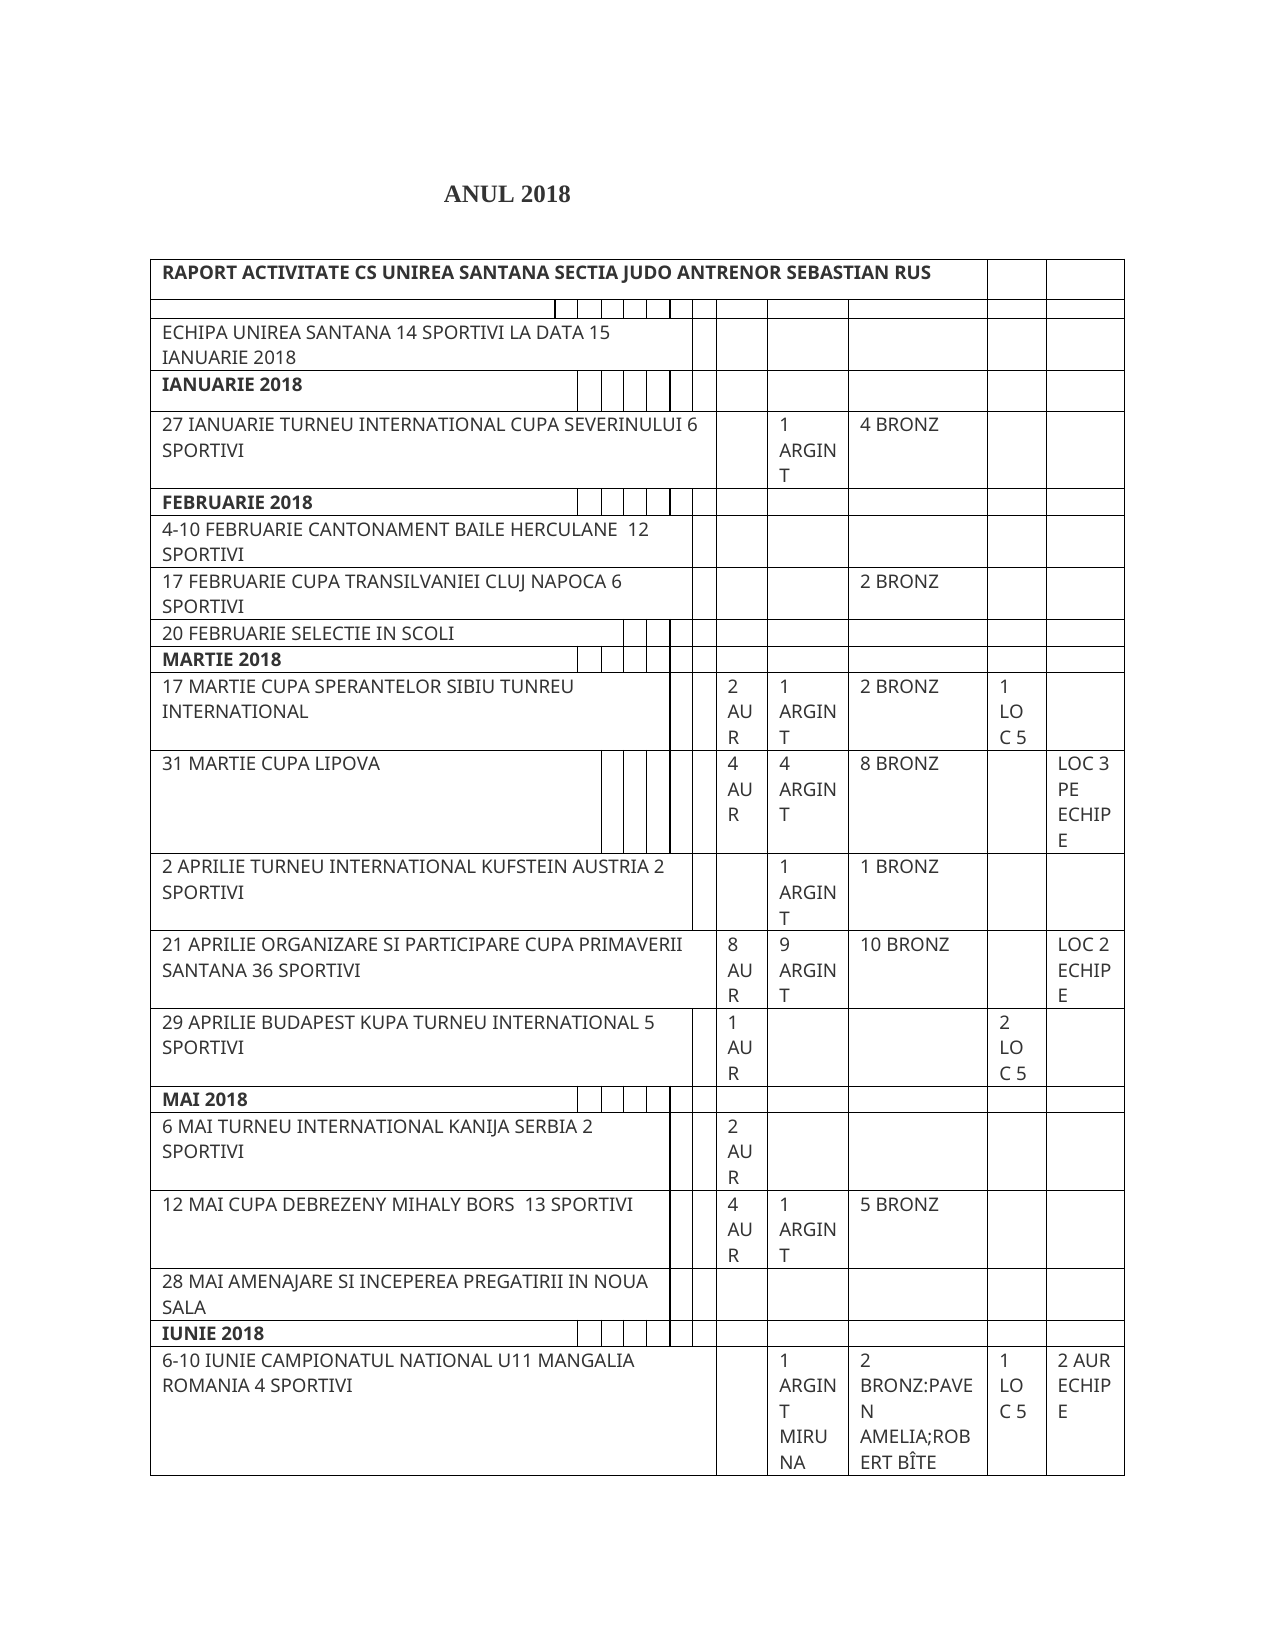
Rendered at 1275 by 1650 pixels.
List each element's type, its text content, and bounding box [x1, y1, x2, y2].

table_cell [693, 1009, 716, 1086]
table_cell [768, 568, 848, 619]
table_cell [849, 1113, 987, 1190]
table_cell [1047, 300, 1057, 318]
table_cell [1047, 516, 1124, 567]
table_cell [578, 371, 601, 411]
table_cell 2 AUR ECHIPE [1047, 1347, 1124, 1475]
table_cell [768, 647, 779, 672]
table_cell [693, 1269, 716, 1319]
table_cell [693, 854, 716, 930]
table_cell [757, 620, 767, 646]
table_cell [624, 489, 635, 515]
table_cell [578, 300, 589, 318]
table_cell IANUARIE 2018 [151, 371, 577, 411]
table_cell [1047, 1087, 1057, 1112]
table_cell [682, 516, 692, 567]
table_cell 5 BRONZ [849, 1191, 987, 1267]
table_cell [693, 516, 716, 567]
table_cell [849, 300, 860, 318]
table_cell [717, 412, 767, 488]
table_cell [705, 300, 716, 318]
table_cell [693, 1321, 704, 1346]
table_cell [768, 1321, 779, 1346]
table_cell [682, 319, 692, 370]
table_cell [647, 489, 658, 515]
table_cell [988, 620, 999, 646]
table_cell [602, 371, 623, 411]
table_cell [988, 568, 1046, 619]
table_cell [705, 647, 716, 672]
table_cell [1035, 620, 1046, 646]
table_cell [151, 1347, 716, 1475]
table_cell [717, 1321, 727, 1346]
table_cell [717, 854, 767, 930]
table_cell [849, 489, 860, 515]
table_cell [693, 568, 716, 619]
table_cell [977, 620, 987, 646]
table_cell [693, 620, 704, 646]
table_cell [671, 751, 692, 853]
table_cell [636, 489, 646, 515]
table_cell [659, 620, 669, 646]
table_cell [693, 751, 716, 853]
table_cell [693, 300, 704, 318]
table_cell [671, 1269, 692, 1319]
table_cell [1113, 489, 1124, 515]
table_cell [1047, 319, 1124, 370]
table_cell [556, 300, 566, 318]
table_cell 2 APRILIE TURNEU INTERNATIONAL KUFSTEIN AUSTRIA 2 SPORTIVI [151, 854, 692, 930]
table_cell [837, 489, 848, 515]
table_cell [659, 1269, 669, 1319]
table_cell [647, 371, 669, 411]
table_cell [590, 1087, 601, 1112]
table_cell [1035, 489, 1046, 515]
table_cell [837, 300, 848, 318]
table_cell [682, 489, 692, 515]
table_cell [578, 489, 589, 515]
table_cell [578, 1321, 589, 1346]
table_cell [1113, 1321, 1124, 1346]
table_cell [717, 620, 727, 646]
table_cell [988, 751, 1046, 853]
table_cell [768, 620, 779, 646]
table_cell 21 APRILIE ORGANIZARE SI PARTICIPARE CUPA PRIMAVERII SANTANA 36 SPORTIVI [151, 931, 716, 1008]
table_cell 4 AUR [717, 751, 767, 853]
table_cell 27 IANUARIE TURNEU INTERNATIONAL CUPA SEVERINULUI 6 SPORTIVI [151, 412, 716, 488]
table_cell [636, 647, 646, 672]
table_cell [717, 1269, 767, 1319]
table_cell [647, 620, 658, 646]
table_cell [624, 620, 635, 646]
table_cell [636, 620, 646, 646]
table_cell [1047, 1009, 1124, 1086]
table_header RAPORT ACTIVITATE CS UNIREA SANTANA SECTIA JUDO ANTRENOR SEBASTIAN RUS [151, 260, 987, 299]
table_cell [705, 1087, 716, 1112]
table_cell [693, 647, 704, 672]
table_cell [988, 489, 999, 515]
table_cell [693, 673, 716, 750]
table_cell [1113, 647, 1124, 672]
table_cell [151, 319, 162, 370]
table_cell [988, 319, 1046, 370]
table_cell [647, 1321, 658, 1346]
table_cell [578, 1087, 589, 1112]
table_cell 31 MARTIE CUPA LIPOVA [151, 751, 601, 853]
table_cell [682, 1321, 692, 1346]
table_cell [671, 1321, 681, 1346]
table_cell [717, 568, 767, 619]
table_cell [590, 489, 601, 515]
table_cell [693, 1087, 704, 1112]
table_cell [1047, 1113, 1124, 1190]
table_cell [693, 489, 704, 515]
table_cell [849, 371, 987, 411]
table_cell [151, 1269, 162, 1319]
table_cell [837, 620, 848, 646]
table_cell [624, 751, 646, 853]
table_cell [613, 1321, 623, 1346]
table_cell 4 ARGINT [768, 751, 848, 853]
table_cell [602, 1321, 612, 1346]
table_cell [988, 1087, 999, 1112]
table_cell [1047, 1321, 1057, 1346]
table_cell [693, 371, 716, 411]
table_cell [682, 300, 692, 318]
table_cell [768, 516, 848, 567]
table_cell [659, 489, 669, 515]
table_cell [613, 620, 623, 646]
text ANUL 2018 [150, 179, 1125, 207]
table_cell [717, 1347, 767, 1475]
table_cell [1047, 673, 1124, 750]
table_cell [693, 1191, 716, 1267]
table_cell [671, 489, 681, 515]
table_cell [768, 371, 848, 411]
table_cell [590, 647, 601, 672]
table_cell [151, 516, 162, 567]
table_cell [1047, 854, 1124, 930]
table_cell [1047, 412, 1124, 488]
table_header [1047, 260, 1124, 299]
table_cell 1 LOC 5 [988, 1347, 1046, 1475]
table_cell [624, 1087, 635, 1112]
table_cell [988, 854, 1046, 930]
table_cell [1035, 1321, 1046, 1346]
table_cell [988, 371, 1046, 411]
table_cell [988, 1113, 1046, 1190]
table_cell [1113, 620, 1124, 646]
table_cell [602, 489, 612, 515]
table_cell [602, 647, 612, 672]
table_cell [647, 647, 658, 672]
table_cell [757, 300, 767, 318]
table_cell [849, 1009, 987, 1086]
table_cell [659, 647, 669, 672]
table_cell [682, 647, 692, 672]
table_cell [613, 1087, 623, 1112]
table_cell [590, 1321, 601, 1346]
table_cell [988, 931, 1046, 1008]
table_cell 2 BRONZ [849, 568, 987, 619]
table_cell [977, 1087, 987, 1112]
table_cell [671, 673, 692, 750]
table_cell [647, 300, 658, 318]
table_cell [693, 319, 716, 370]
table_cell [1047, 1191, 1124, 1267]
table_cell [693, 1113, 716, 1190]
table_cell [624, 371, 646, 411]
table_cell [671, 647, 681, 672]
table_cell 6 MAI TURNEU INTERNATIONAL KANIJA SERBIA 2 SPORTIVI [151, 1113, 669, 1190]
table_cell [1113, 300, 1124, 318]
table_cell [837, 1087, 848, 1112]
table_cell [1035, 300, 1046, 318]
table_cell [717, 1087, 727, 1112]
table_cell [717, 300, 727, 318]
table_cell [1047, 568, 1124, 619]
table_cell [768, 1269, 848, 1319]
table_cell [659, 1321, 669, 1346]
table_cell [682, 620, 692, 646]
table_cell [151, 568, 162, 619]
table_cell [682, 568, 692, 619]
table_cell [567, 300, 577, 318]
table_cell [757, 1087, 767, 1112]
table_cell [671, 1087, 681, 1112]
table_cell [849, 319, 987, 370]
table_cell [717, 371, 767, 411]
table_cell [671, 371, 692, 411]
table_cell [717, 516, 767, 567]
table_cell [613, 300, 623, 318]
table_cell [613, 489, 623, 515]
table_cell [151, 300, 162, 318]
table_cell 4 BRONZ [849, 412, 987, 488]
table_cell [977, 1321, 987, 1346]
table_cell [659, 1087, 669, 1112]
table_cell [988, 516, 1046, 567]
table_cell [717, 489, 727, 515]
table_cell [647, 1087, 658, 1112]
table_cell 12 MAI CUPA DEBREZENY MIHALY BORS 13 SPORTIVI [151, 1191, 669, 1267]
table_cell [602, 1087, 612, 1112]
table_header [988, 260, 1046, 299]
table_cell [717, 319, 767, 370]
table_cell [988, 1321, 999, 1346]
table_cell [757, 489, 767, 515]
table_cell [624, 1321, 635, 1346]
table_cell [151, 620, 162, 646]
table_cell [578, 647, 589, 672]
table_cell [671, 620, 681, 646]
table_cell [602, 751, 623, 853]
table_cell 2 BRONZ [849, 673, 987, 750]
table_cell [849, 620, 860, 646]
table_cell [849, 1321, 860, 1346]
table_cell [671, 1113, 692, 1190]
table_cell [602, 300, 612, 318]
table_cell [988, 300, 999, 318]
table_cell [768, 300, 779, 318]
table_cell [590, 300, 601, 318]
table_cell [988, 1269, 1046, 1319]
table_cell [1035, 1087, 1046, 1112]
table_cell 29 APRILIE BUDAPEST KUPA TURNEU INTERNATIONAL 5 SPORTIVI [151, 1009, 692, 1086]
table_cell 8 BRONZ [849, 751, 987, 853]
table_cell [1047, 620, 1057, 646]
table_cell [768, 1113, 848, 1190]
table_cell [647, 751, 669, 853]
table_cell [757, 1321, 767, 1346]
table_cell [768, 489, 779, 515]
table_cell [624, 647, 635, 672]
table_cell [659, 300, 669, 318]
table_cell [705, 620, 716, 646]
table_cell [682, 1087, 692, 1112]
table_cell [768, 1087, 779, 1112]
table_cell [849, 1269, 987, 1319]
table_cell [671, 300, 681, 318]
table_cell [988, 412, 1046, 488]
table_cell 1 BRONZ [849, 854, 987, 930]
table_cell [624, 300, 635, 318]
table_cell [705, 1321, 716, 1346]
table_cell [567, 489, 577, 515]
table_cell [671, 1191, 692, 1267]
table_cell [717, 647, 727, 672]
table_cell [1047, 647, 1057, 672]
table_cell [1047, 1269, 1124, 1319]
table_cell [977, 647, 987, 672]
table_cell [849, 647, 860, 672]
table_cell [613, 647, 623, 672]
table_cell 10 BRONZ [849, 931, 987, 1008]
table_cell [977, 489, 987, 515]
table_cell [837, 1321, 848, 1346]
table_cell [988, 647, 999, 672]
table_cell [636, 300, 646, 318]
table_cell [636, 1321, 646, 1346]
table_cell [977, 300, 987, 318]
table_cell [1113, 1087, 1124, 1112]
table_cell [768, 1009, 848, 1086]
table_cell [849, 516, 987, 567]
table_cell [768, 319, 848, 370]
table_cell 17 MARTIE CUPA SPERANTELOR SIBIU TUNREU INTERNATIONAL [151, 673, 669, 750]
table_cell [544, 300, 554, 318]
table_cell [1035, 647, 1046, 672]
table_cell [1047, 489, 1057, 515]
table_cell [757, 647, 767, 672]
table_cell [988, 1191, 1046, 1267]
table_cell [636, 1087, 646, 1112]
table_cell [837, 647, 848, 672]
table_cell [849, 1087, 860, 1112]
table_cell [705, 489, 716, 515]
table_cell [1047, 371, 1124, 411]
